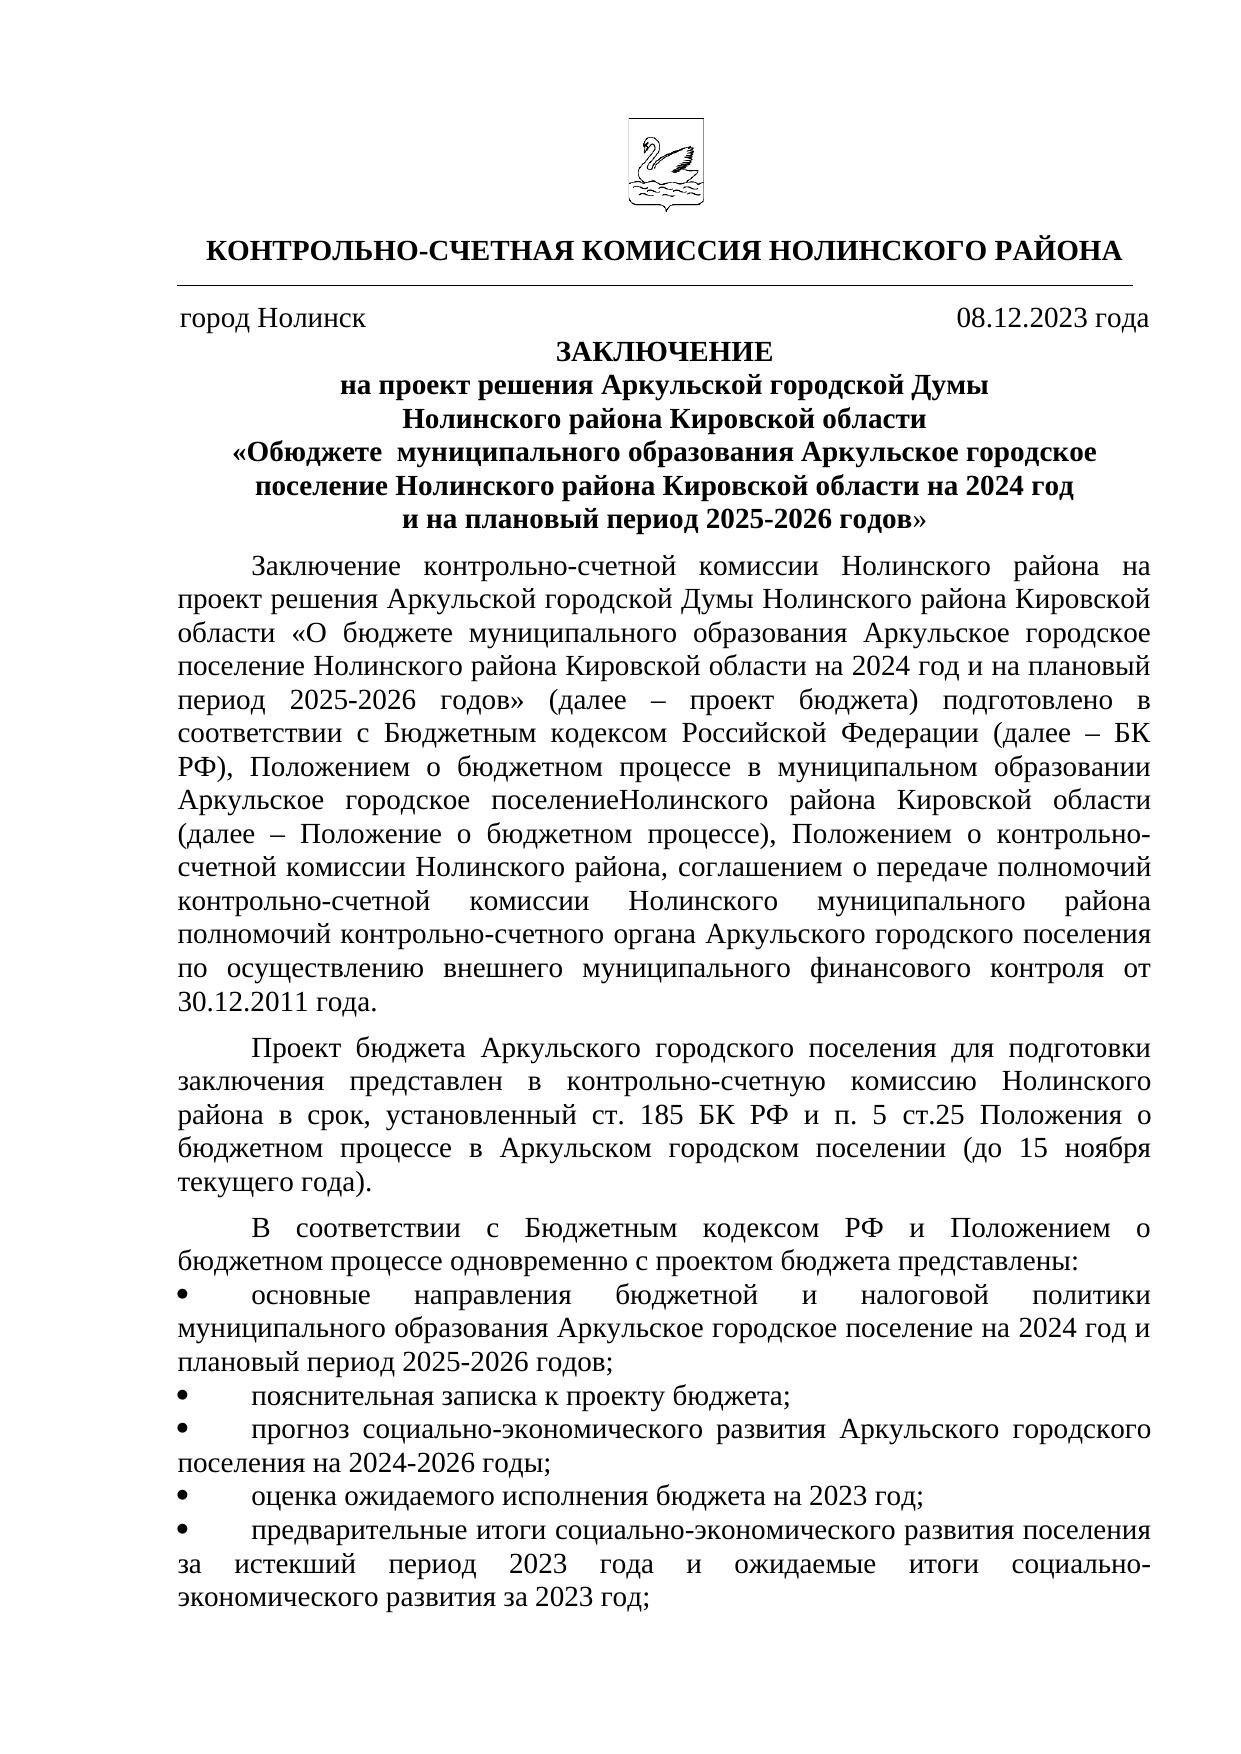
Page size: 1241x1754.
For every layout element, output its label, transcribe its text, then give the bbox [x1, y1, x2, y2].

list пояснительная записка к проекту бюджета; [177, 1378, 1152, 1411]
text «Обюджете муниципального образования Аркульское городское поселение Нолинского района Кировской области на 2024 год [177, 434, 1152, 502]
list оценка ожидаемого исполнения бюджета на 2023 год; [177, 1478, 1152, 1512]
list основные направления бюджетной и налоговой политики муниципального образования Аркульское городское поселение на 2024 год и плановый период 2025-2026 годов; [177, 1277, 1152, 1378]
text Нолинского района Кировской области [177, 401, 1152, 434]
text Проект бюджета Аркульского городского поселения для подготовки заключения представлен в контрольно-счетную комиссию Нолинского района в срок, установленный ст. 185 БК РФ и п. 5 ст.25 Положения о бюджетном процессе в Аркульском городском поселении (до 15 ноября текущего года). [177, 1030, 1152, 1197]
picture [628, 118, 704, 212]
text Заключение контрольно-счетной комиссии Нолинского района на проект решения Аркульской городской Думы Нолинского района Кировской области «О бюджете муниципального образования Аркульское городское поселение Нолинского района Кировской области на 2024 год и на плановый период 2025-2026 годов» (далее – проект бюджета) подготовлено в соответствии с Бюджетным кодексом Российской Федерации (далее – БК РФ), Положением о бюджетном процессе в муниципальном образовании Аркульское городское поселениеНолинского района Кировской области (далее – Положение о бюджетном процессе), Положением о контрольно-счетной комиссии Нолинского района, соглашением о передаче полномочий контрольно-счетной комиссии Нолинского муниципального района полномочий контрольно-счетного органа Аркульского городского поселения по осуществлению внешнего муниципального финансового контроля от 30.12.2011 года. [177, 548, 1152, 1017]
text и на плановый период 2025-2026 годов» [177, 502, 1152, 535]
list прогноз социально-экономического развития Аркульского городского поселения на 2024-2026 годы; [177, 1411, 1152, 1478]
text город Нолинск 08.12.2023 года [177, 300, 1152, 334]
list предварительные итоги социально-экономического развития поселения за истекший период 2023 года и ожидаемые итоги социально-экономического развития за 2023 год; [177, 1512, 1152, 1613]
text ЗАКЛЮЧЕНИЕ [177, 334, 1152, 367]
text КОНТРОЛЬНО-СЧЕТНАЯ КОМИССИЯ НОЛИНСКОГО РАЙОНА [177, 233, 1152, 267]
text на проект решения Аркульской городской Думы [177, 367, 1152, 401]
text В соответствии с Бюджетным кодексом РФ и Положением о бюджетном процессе одновременно с проектом бюджета представлены: [177, 1210, 1152, 1277]
